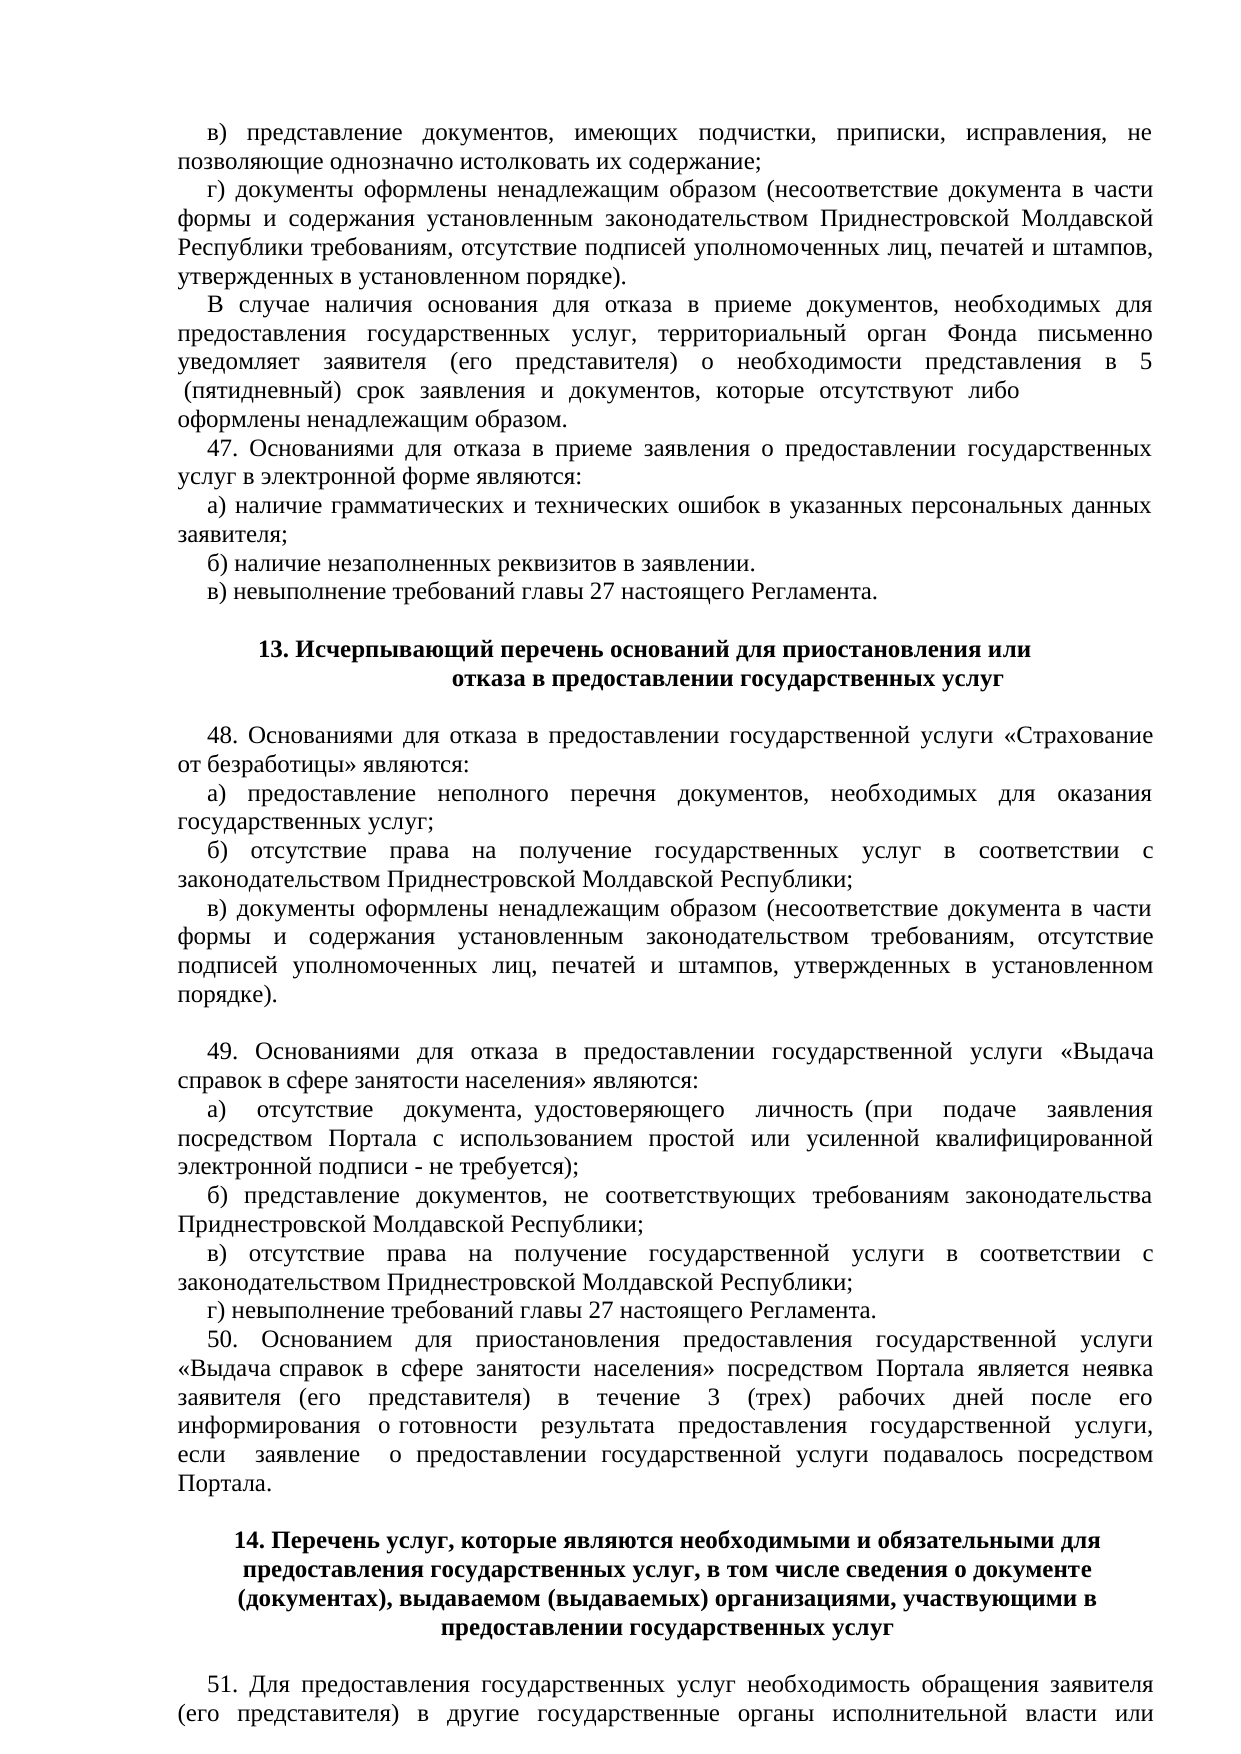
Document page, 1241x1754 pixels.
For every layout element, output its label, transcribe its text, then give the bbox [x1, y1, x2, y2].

text в) представление документов, имеющих подчистки, приписки, исправления, не позволяющие однозначно истолковать их содержание; [177, 117, 1157, 174]
text б) представление документов, не соответствующих требованиям законодательства Приднестровской Молдавской Республики; [177, 1180, 1158, 1238]
text г) невыполнение требований главы 27 настоящего Регламента. [207, 1295, 1154, 1324]
text в) невыполнение требований главы 27 настоящего Регламента. [207, 576, 1154, 605]
text 48. Основаниями для отказа в предоставлении государственной услуги «Страхование от безработицы» являются: [177, 720, 1157, 778]
text а) предоставление неполного перечня документов, необходимых для оказания государственных услуг; [177, 778, 1157, 835]
text в) отсутствие права на получение государственной услуги в соответствии с законодательством Приднестровской Молдавской Республики; [177, 1238, 1157, 1295]
text 47. Основаниями для отказа в приеме заявления о предоставлении государственных услуг в электронной форме являются: [177, 433, 1157, 490]
text 13. Исчерпывающий перечень оснований для приостановления или отказа в предоставлении государственных услуг [258, 634, 1077, 691]
text а) наличие грамматических и технических ошибок в указанных персональных данных заявителя; [177, 490, 1157, 548]
text 49. Основаниями для отказа в предоставлении государственной услуги «Выдача справок в сфере занятости населения» являются: [177, 1036, 1157, 1094]
text б) отсутствие права на получение государственных услуг в соответствии с законодательством Приднестровской Молдавской Республики; [177, 835, 1157, 893]
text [177, 1669, 1153, 1727]
text формы и содержания установленным законодательством требованиям, отсутствие подписей уполномоченных лиц, печатей и штампов, утвержденных в установленном порядке). [177, 921, 1153, 1008]
text 50. Основанием для приостановления предоставления государственной услуги «Выдача справок в сфере занятости населения» посредством Портала является неявка заявителя (его представителя) в течение 3 (трех) рабочих дней после его информирования о готовности результата предоставления государственной услуги, если заявление о предоставлении государственной услуги подавалось посредством Портала. [177, 1324, 1153, 1497]
text В случае наличия основания для отказа в приеме документов, необходимых для предоставления государственных услуг, территориальный орган Фонда письменно уведомляет заявителя (его представителя) о необходимости представления в 5 [177, 289, 1153, 375]
text в) документы оформлены ненадлежащим образом (несоответствие документа в части [177, 893, 1153, 921]
text б) наличие незаполненных реквизитов в заявлении. [207, 548, 1154, 576]
text 14. Перечень услуг, которые являются необходимыми и обязательными для предоставления государственных услуг, в том числе сведения о документе (документах), выдаваемом (выдаваемых) организациями, участвующими в предоставлении государственных услуг [187, 1525, 1147, 1640]
text г) документы оформлены ненадлежащим образом (несоответствие документа в части формы и содержания установленным законодательством Приднестровской Молдавской Республики требованиям, отсутствие подписей уполномоченных лиц, печатей и штампов, утвержденных в установленном порядке). [177, 174, 1153, 289]
text (пятидневный) срок заявления и документов, которые отсутствуют либо оформлены ненадлежащим образом. [177, 375, 1157, 433]
text а) отсутствие документа, удостоверяющего личность (при подаче заявления посредством Портала с использованием простой или усиленной квалифицированной электронной подписи - не требуется); [177, 1094, 1153, 1180]
